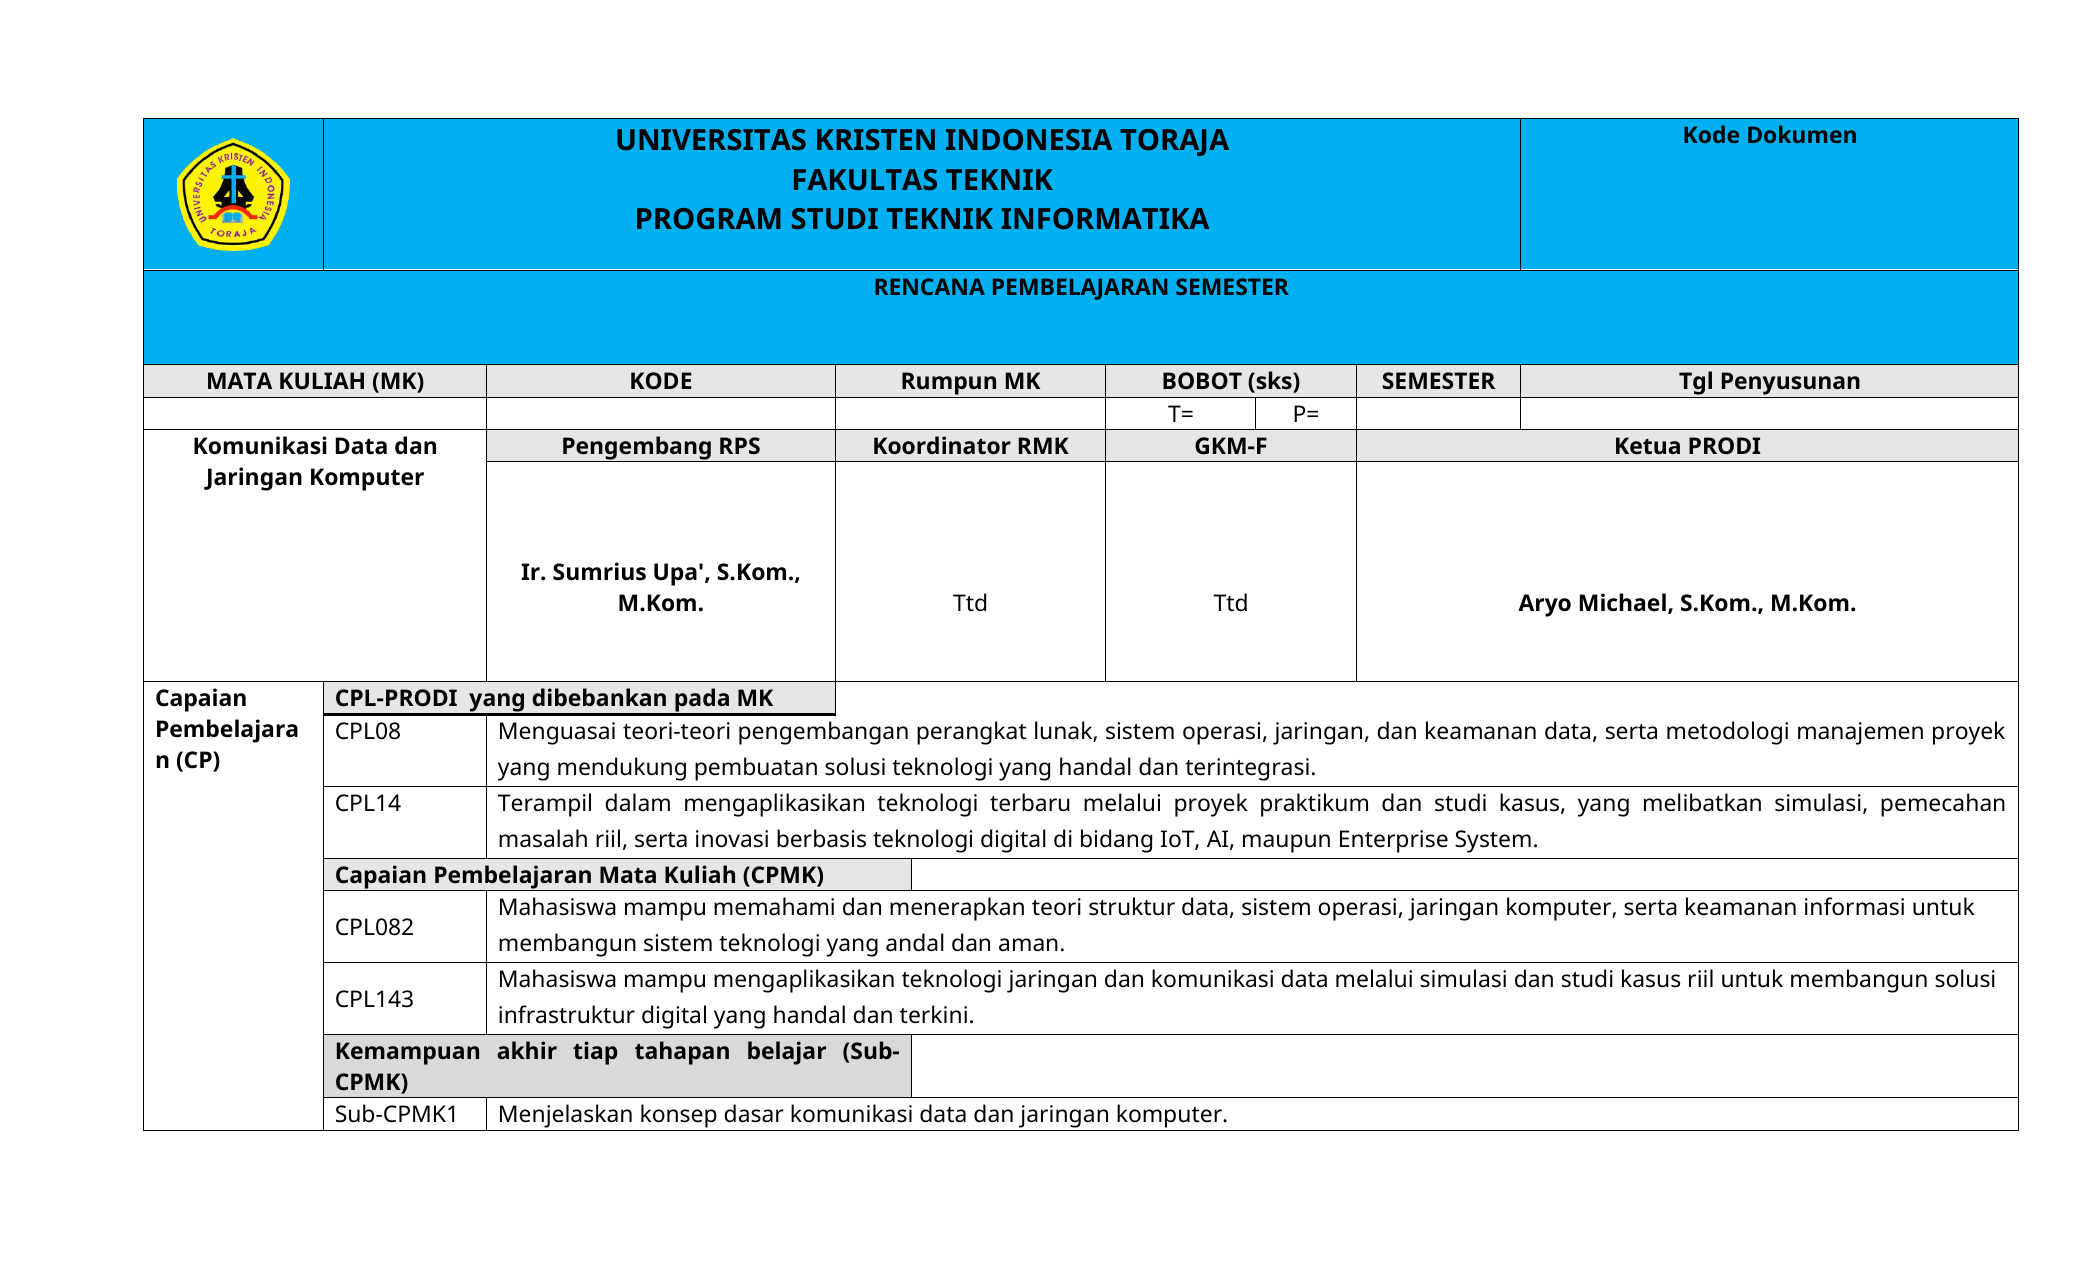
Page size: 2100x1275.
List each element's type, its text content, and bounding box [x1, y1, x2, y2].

table_cell Menjelaskan konsep dasar komunikasi data dan jaringan komputer. [487, 1098, 2018, 1129]
table_cell Ttd [836, 462, 1105, 681]
table_cell Pengembang RPS [487, 430, 835, 461]
table_cell Capaian Pembelajaran Mata Kuliah (CPMK) [324, 859, 911, 890]
table_header Kode Dokumen [1521, 119, 2018, 269]
table_header UNIVERSITAS KRISTEN INDONESIA TORAJA FAKULTAS TEKNIK PROGRAM STUDI TEKNIK INFORMATIKA [324, 119, 1520, 269]
table_cell CPL082 [324, 891, 486, 962]
table_cell Aryo Michael, S.Kom., M.Kom. [1357, 462, 2018, 681]
table_cell Ttd [1106, 462, 1356, 681]
table_cell P= [1256, 398, 1356, 429]
table_cell [487, 398, 835, 429]
table_cell BOBOT (sks) [1106, 365, 1356, 397]
table_cell Sub-CPMK1 [324, 1098, 486, 1129]
table_cell [912, 859, 2018, 890]
table_cell [912, 1035, 2018, 1097]
table_header [144, 119, 323, 269]
table_cell Menguasai teori-teori pengembangan perangkat lunak, sistem operasi, jaringan, dan keamanan data, serta metodologi manajemen proyek yang mendukung pembuatan solusi teknologi yang handal dan terintegrasi. [487, 715, 2018, 786]
table_cell Ketua PRODI [1357, 430, 2018, 461]
table_cell GKM-F [1106, 430, 1356, 461]
table_cell Mahasiswa mampu mengaplikasikan teknologi jaringan dan komunikasi data melalui simulasi dan studi kasus riil untuk membangun solusi infrastruktur digital yang handal dan terkini. [487, 963, 2018, 1034]
table_cell Rumpun MK [836, 365, 1105, 397]
table_cell SEMESTER [1357, 365, 1520, 397]
table_cell [144, 398, 486, 429]
table_cell [1521, 398, 2018, 429]
table_cell MATA KULIAH (MK) [144, 365, 486, 397]
table_cell Kemampuan akhir tiap tahapan belajar (Sub-CPMK) [324, 1035, 911, 1097]
table_cell Koordinator RMK [836, 430, 1105, 461]
table_cell Ir. Sumrius Upa', S.Kom., M.Kom. [487, 462, 835, 681]
table_cell [1357, 398, 1520, 429]
table_cell RENCANA PEMBELAJARAN SEMESTER [144, 271, 2018, 364]
table_cell Tgl Penyusunan [1521, 365, 2018, 397]
table_cell T= [1106, 398, 1255, 429]
table_cell KODE [487, 365, 835, 397]
table_cell Terampil dalam mengaplikasikan teknologi terbaru melalui proyek praktikum dan studi kasus, yang melibatkan simulasi, pemecahan masalah riil, serta inovasi berbasis teknologi digital di bidang IoT, AI, maupun Enterprise System. [487, 787, 2018, 858]
table_cell CPL143 [324, 963, 486, 1034]
table_cell CPL08 [324, 716, 486, 786]
picture [178, 139, 289, 250]
table_cell CPL-PRODI yang dibebankan pada MK [324, 682, 835, 713]
table_cell [836, 398, 1105, 429]
table_cell Komunikasi Data dan Jaringan Komputer [144, 430, 486, 681]
table_cell Capaian Pembelajaran (CP) [144, 682, 323, 1129]
table_cell CPL14 [324, 787, 486, 858]
table_cell Mahasiswa mampu memahami dan menerapkan teori struktur data, sistem operasi, jaringan komputer, serta keamanan informasi untuk membangun sistem teknologi yang andal dan aman. [487, 891, 2018, 962]
table_cell [836, 682, 2018, 713]
